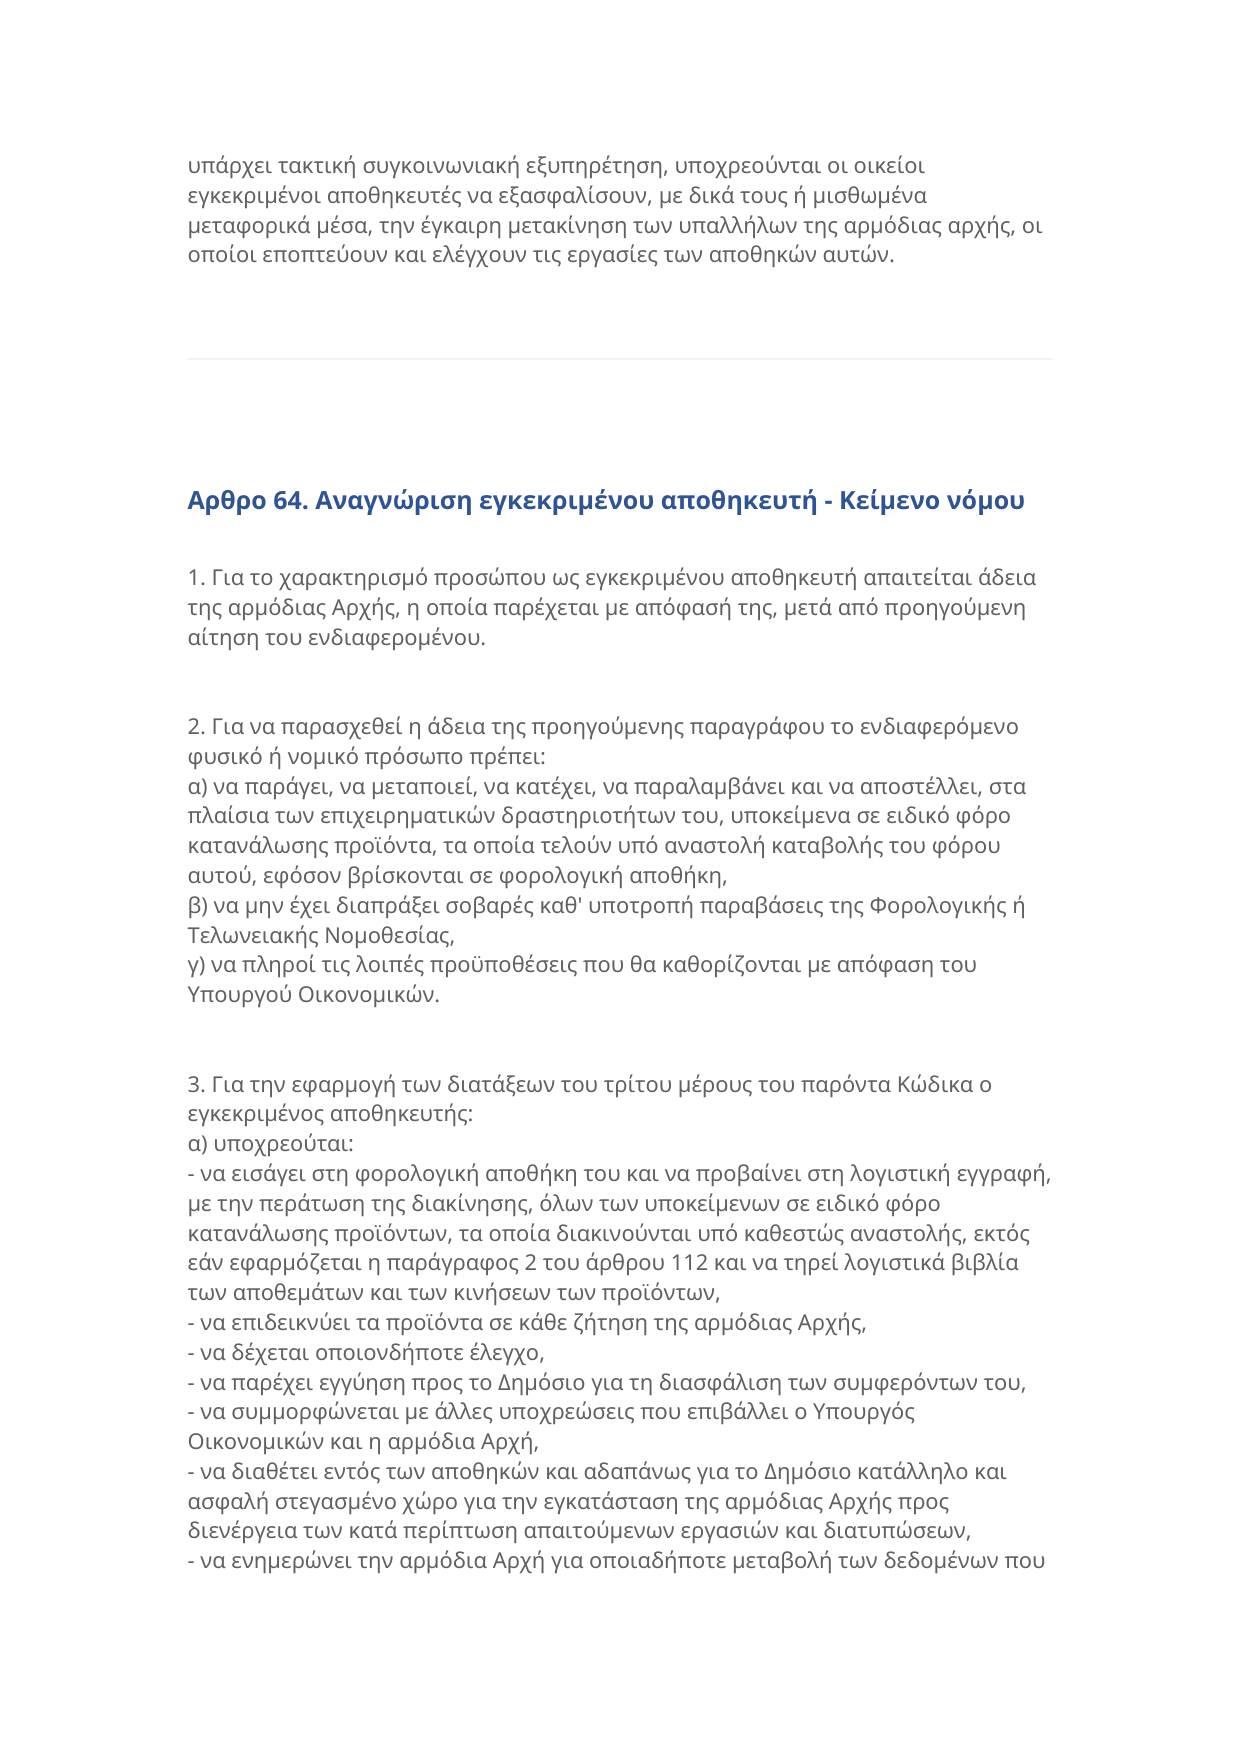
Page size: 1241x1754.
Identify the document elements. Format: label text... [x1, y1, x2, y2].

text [187, 150, 1053, 328]
subtitle Αρθρο 64. Αναγνώριση εγκεκριμένου αποθηκευτή - Κείμενο νόμου [187, 483, 1053, 517]
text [187, 532, 1053, 1575]
